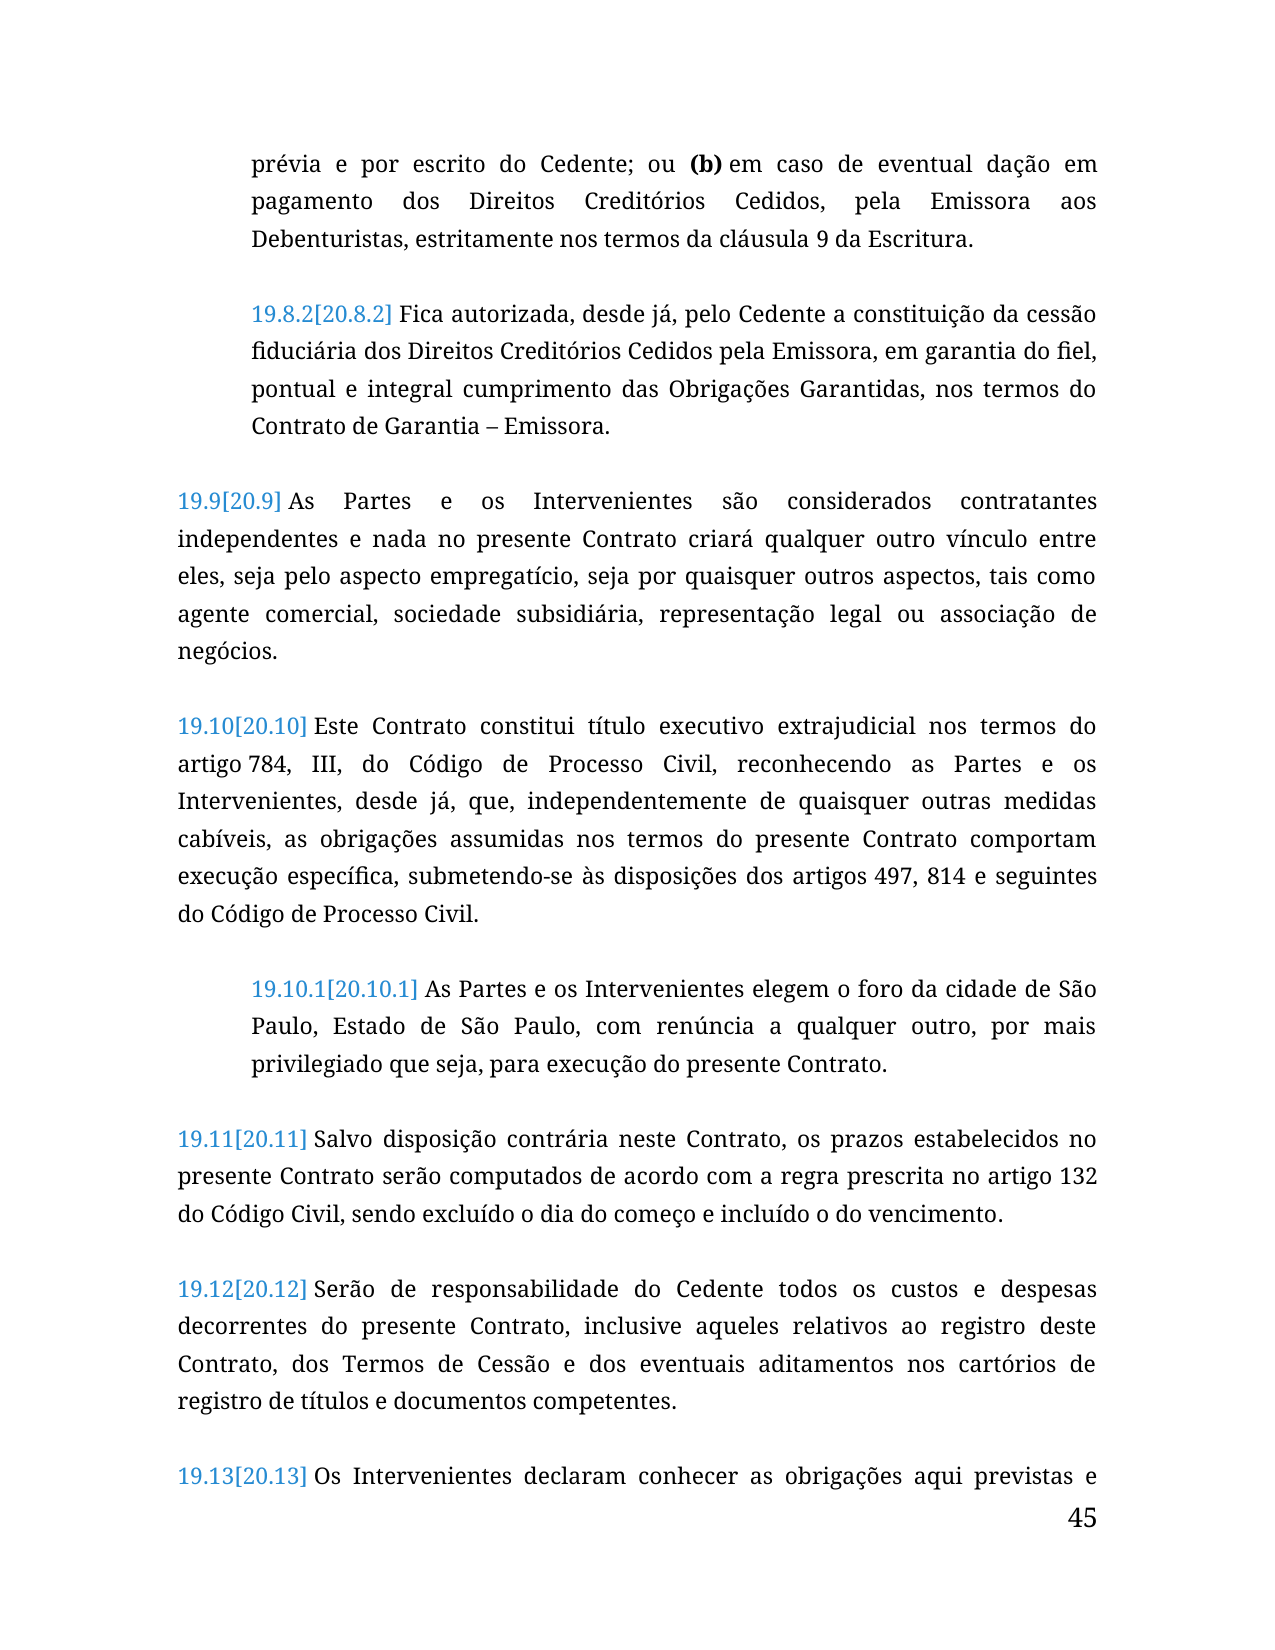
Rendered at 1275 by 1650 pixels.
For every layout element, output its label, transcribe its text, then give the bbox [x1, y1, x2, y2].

list Salvo disposição contrária neste Contrato, os prazos estabelecidos no presente Contrato serão computados de acordo com a regra prescrita no artigo 132 do Código Civil, sendo excluído o dia do começo e incluído o do vencimento. [177, 1123, 1098, 1229]
list Serão de responsabilidade do Cedente todos os custos e despesas decorrentes do presente Contrato, inclusive aqueles relativos ao registro deste Contrato, dos Termos de Cessão e dos eventuais aditamentos nos cartórios de registro de títulos e documentos competentes. [177, 1273, 1098, 1416]
list As Partes e os Intervenientes são considerados contratantes independentes e nada no presente Contrato criará qualquer outro vínculo entre eles, seja pelo aspecto empregatício, seja por quaisquer outros aspectos, tais como agente comercial, sociedade subsidiária, representação legal ou associação de negócios. [177, 485, 1098, 666]
list As Partes e os Intervenientes elegem o foro da cidade de São Paulo, Estado de São Paulo, com renúncia a qualquer outro, por mais privilegiado que seja, para execução do presente Contrato. [251, 973, 1098, 1079]
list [251, 148, 1098, 254]
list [177, 1460, 1098, 1491]
list Fica autorizada, desde já, pelo Cedente a constituição da cessão fiduciária dos Direitos Creditórios Cedidos pela Emissora, em garantia do fiel, pontual e integral cumprimento das Obrigações Garantidas, nos termos do Contrato de Garantia – Emissora. [251, 298, 1098, 441]
list Este Contrato constitui título executivo extrajudicial nos termos do artigo 784, III, do Código de Processo Civil, reconhecendo as Partes e os Intervenientes, desde já, que, independentemente de quaisquer outras medidas cabíveis, as obrigações assumidas nos termos do presente Contrato comportam execução específica, submetendo-se às disposições dos artigos 497, 814 e seguintes do Código de Processo Civil. [177, 710, 1098, 929]
